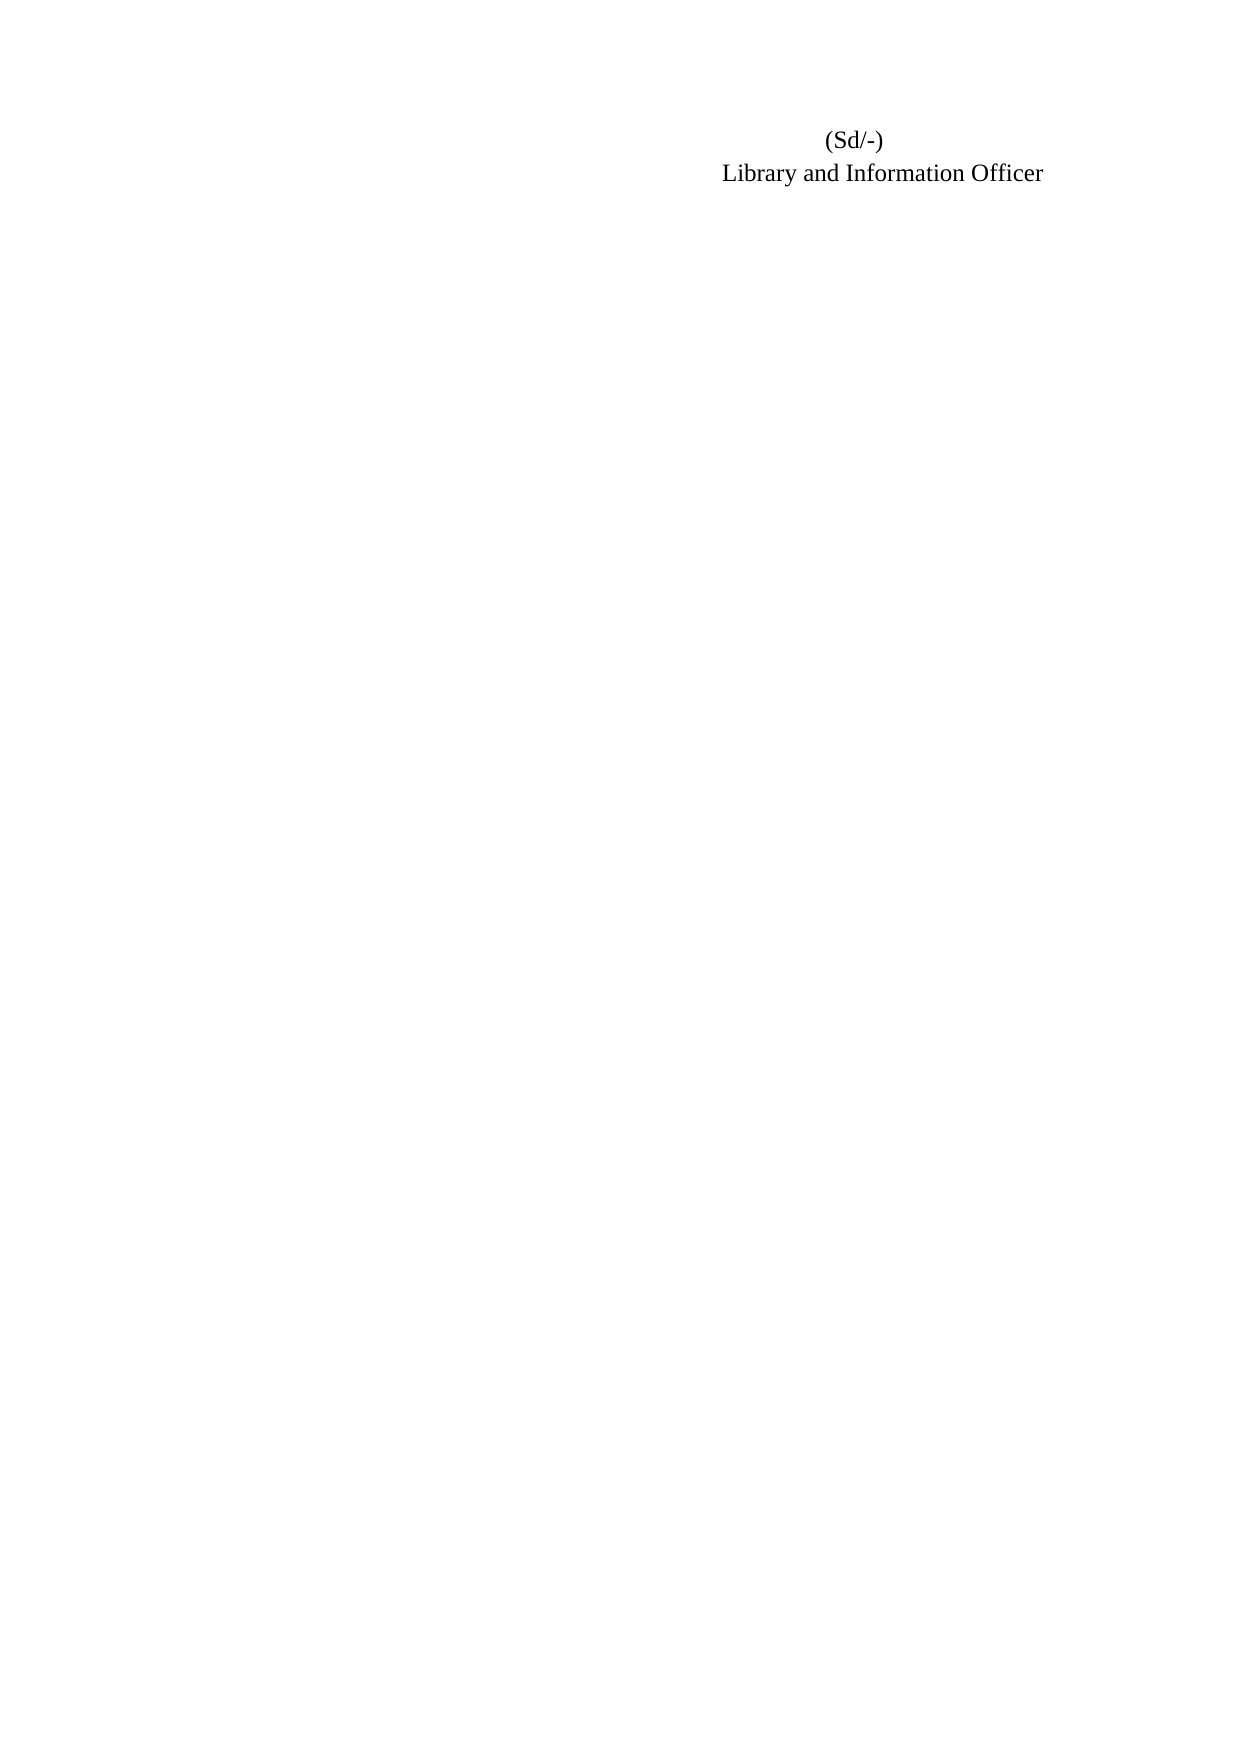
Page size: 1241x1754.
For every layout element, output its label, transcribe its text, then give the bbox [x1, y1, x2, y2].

list Library and Information Officer [600, 158, 1090, 187]
list (Sd/-) [750, 125, 1090, 154]
